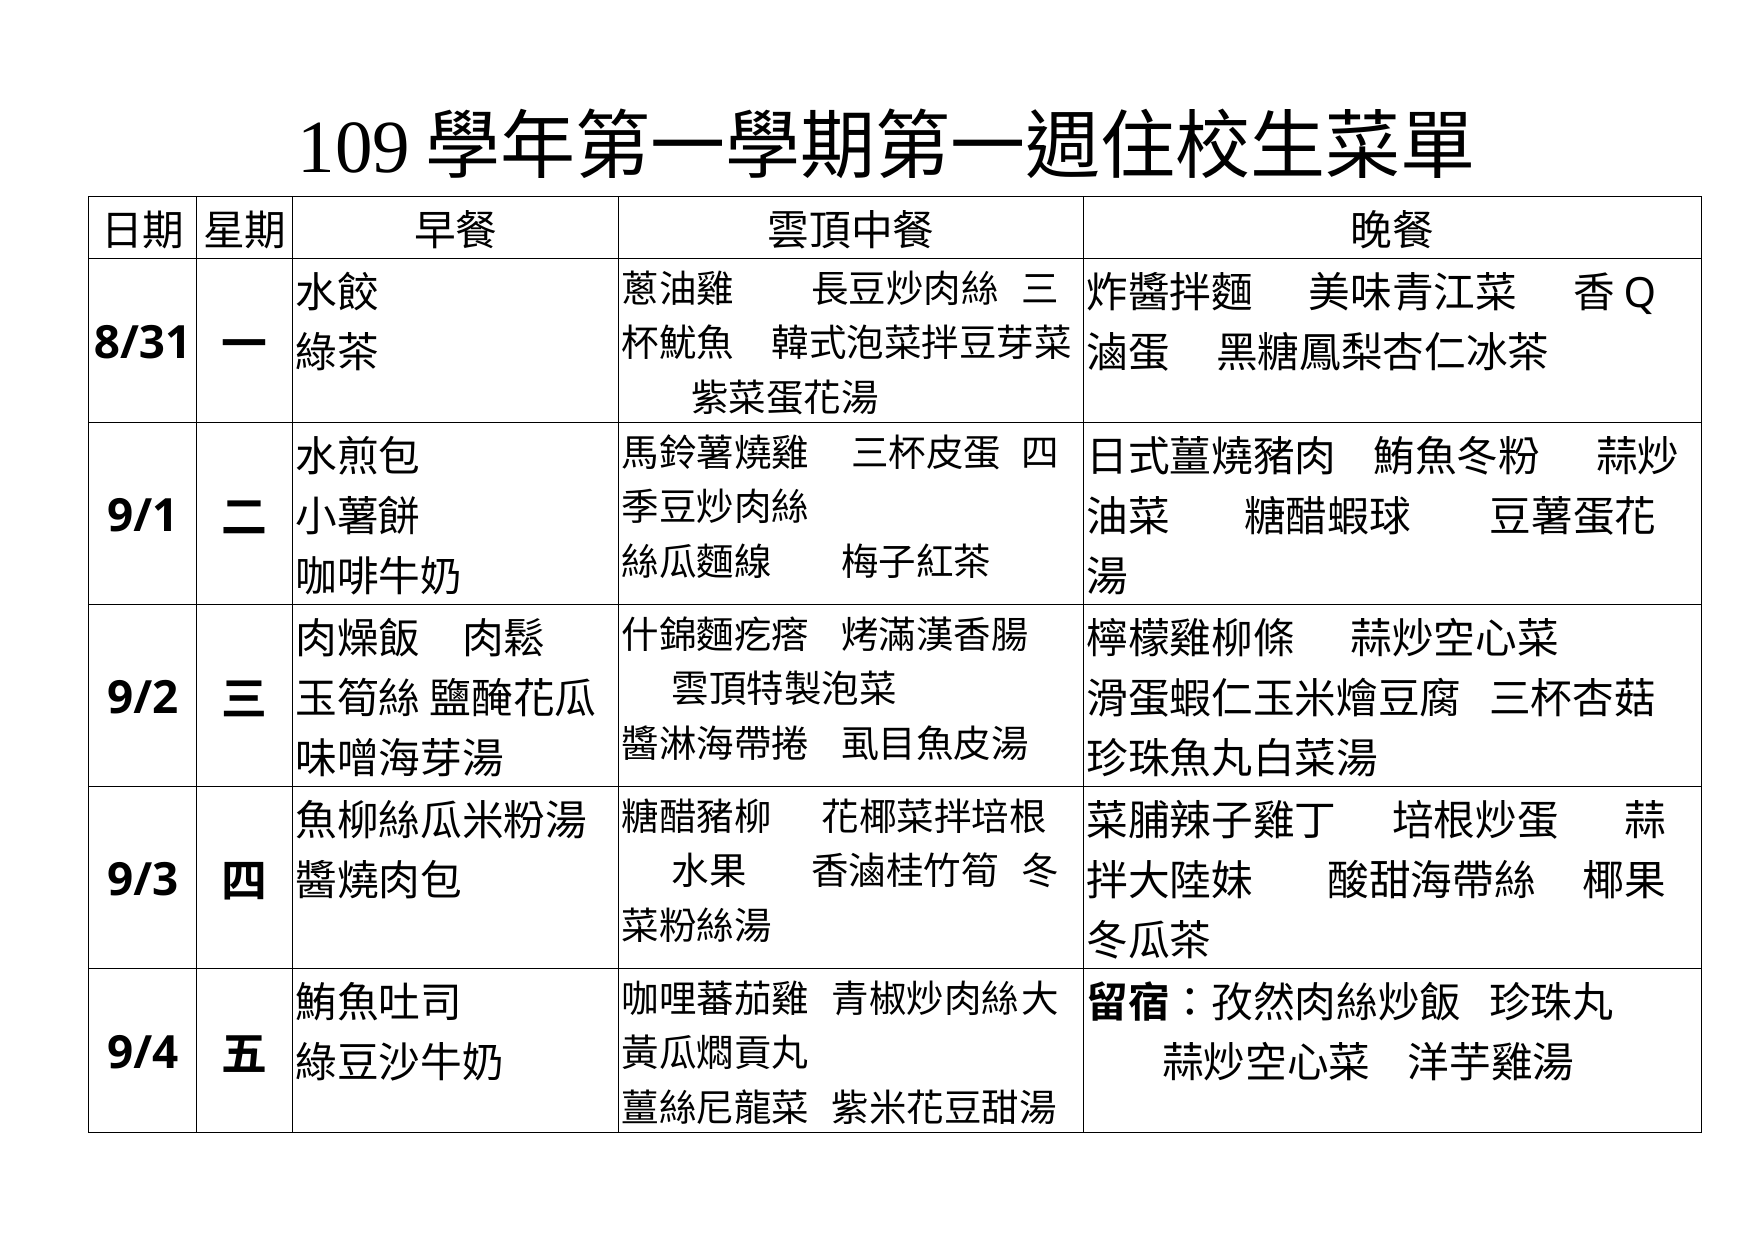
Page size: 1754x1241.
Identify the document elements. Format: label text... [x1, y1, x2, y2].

table_cell 9/1 [89, 423, 196, 604]
table_cell 留宿：孜然肉絲炒飯 珍珠丸 蒜炒空心菜 洋芋雞湯 [1084, 969, 1701, 1132]
table_cell 魚柳絲瓜米粉湯 醬燒肉包 [293, 787, 618, 968]
table_cell 鮪魚吐司 綠豆沙牛奶 [293, 969, 618, 1132]
table_cell 8/31 [89, 259, 196, 422]
table_cell 馬鈴薯燒雞 三杯皮蛋 四季豆炒肉絲 絲瓜麵線 梅子紅茶 [619, 423, 1083, 604]
table_cell 9/4 [89, 969, 196, 1132]
table_cell 咖哩蕃茄雞 青椒炒肉絲 大黃瓜燜貢丸 薑絲尼龍菜 紫米花豆甜湯 [619, 969, 1083, 1132]
table_cell 檸檬雞柳條 蒜炒空心菜 滑蛋蝦仁玉米燴豆腐 三杯杏菇 珍珠魚丸白菜湯 [1084, 605, 1701, 786]
table_cell 9/3 [89, 787, 196, 968]
table_header 晚餐 [1084, 197, 1701, 258]
table_cell 水煎包 小薯餅 咖啡牛奶 [293, 423, 618, 604]
table_cell 日式薑燒豬肉 鮪魚冬粉 蒜炒油菜 糖醋蝦球 豆薯蛋花湯 [1084, 423, 1701, 604]
table_cell 糖醋豬柳 花椰菜拌培根 水果 香滷桂竹筍 冬菜粉絲湯 [619, 787, 1083, 968]
table_cell 肉燥飯 肉鬆 玉筍絲 鹽醃花瓜 味噌海芽湯 [293, 605, 618, 786]
table_header 雲頂中餐 [619, 197, 1083, 258]
table_cell 菜脯辣子雞丁 培根炒蛋 蒜拌大陸妹 酸甜海帶絲 椰果冬瓜茶 [1084, 787, 1701, 968]
text 109學年第一學期第一週住校生菜單 [74, 84, 1698, 196]
table_cell 五 [197, 969, 292, 1132]
table_header 星期 [197, 197, 292, 258]
table_cell 三 [197, 605, 292, 786]
table_cell 蔥油雞 長豆炒肉絲 三杯魷魚 韓式泡菜拌豆芽菜 紫菜蛋花湯 [619, 259, 1083, 422]
table_cell 二 [197, 423, 292, 604]
table_cell 炸醬拌麵 美味青江菜 香Q滷蛋 黑糖鳳梨杏仁冰茶 [1084, 259, 1701, 422]
table_header 早餐 [293, 197, 618, 258]
table_cell 一 [197, 259, 292, 422]
table_header 日期 [89, 197, 196, 258]
table_cell 四 [197, 787, 292, 968]
table_cell 水餃 綠茶 [293, 259, 618, 422]
table_cell 什錦麵疙瘩 烤滿漢香腸 雲頂特製泡菜 醬淋海帶捲 虱目魚皮湯 [619, 605, 1083, 786]
table_cell 9/2 [89, 605, 196, 786]
